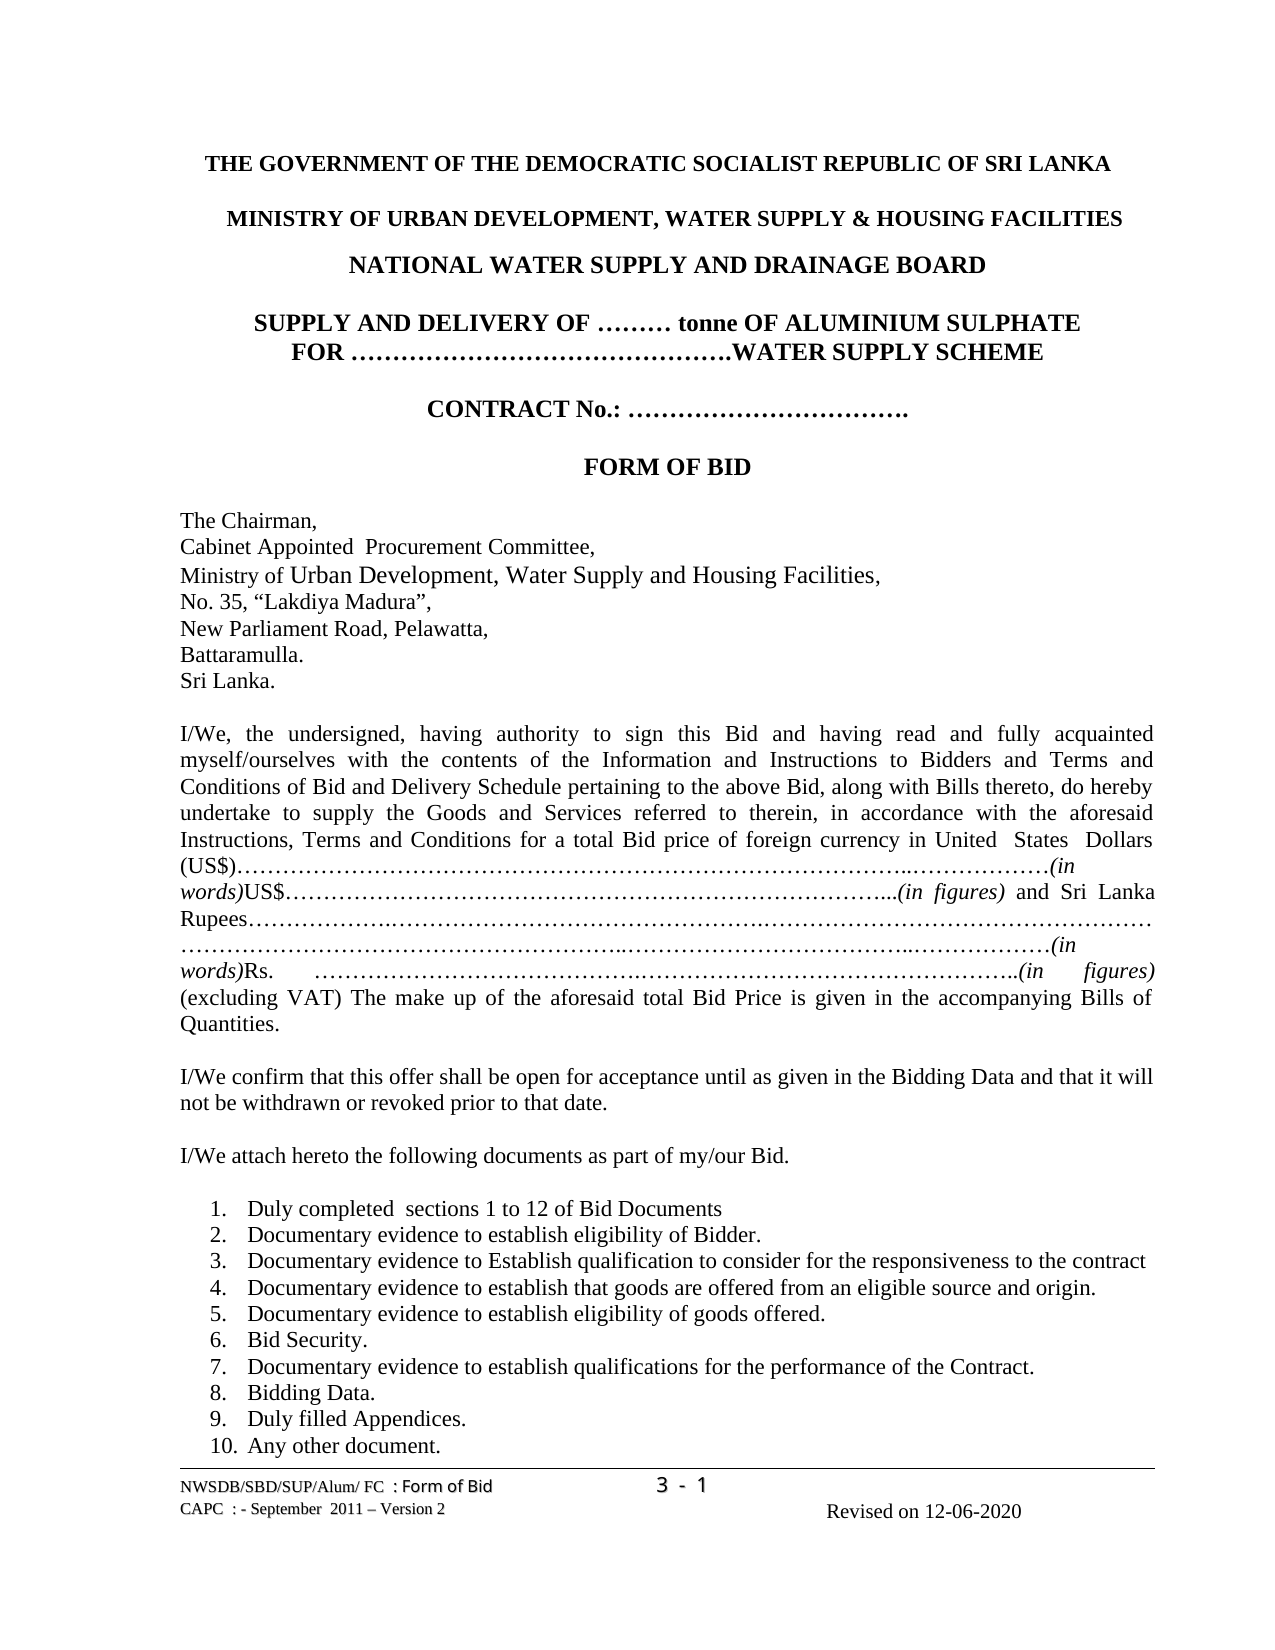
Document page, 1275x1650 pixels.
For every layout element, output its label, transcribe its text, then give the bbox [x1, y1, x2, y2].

list Bid Security. [209, 1326, 1155, 1353]
list Duly filled Appendices. [209, 1405, 1155, 1432]
text Battaramulla. [180, 641, 1155, 667]
list Any other document. [209, 1432, 1155, 1458]
list Documentary evidence to establish eligibility of Bidder. [209, 1221, 1155, 1247]
text No. 35, “Lakdiya Madura”, [180, 588, 1155, 615]
text SUPPLY AND DELIVERY OF ……… tonne OF ALUMINIUM SULPHATE [180, 308, 1155, 337]
list Documentary evidence to establish eligibility of goods offered. [209, 1300, 1155, 1326]
text I/We attach hereto the following documents as part of my/our Bid. [180, 1142, 1155, 1168]
list Duly completed sections 1 to 12 of Bid Documents [209, 1194, 1155, 1221]
text Cabinet Appointed Procurement Committee, [180, 533, 1155, 560]
text I/We confirm that this offer shall be open for acceptance until as given in the Bidding Data and that it will not be withdrawn or revoked prior to that date. [180, 1063, 1155, 1116]
text I/We, the undersigned, having authority to sign this Bid and having read and fully acquainted myself/ourselves with the contents of the Information and Instructions to Bidders and Terms and Conditions of Bid and Delivery Schedule pertaining to the above Bid, along with Bills thereto, do hereby undertake to supply the Goods and Services referred to therein, in accordance with the aforesaid Instructions, Terms and Conditions for a total Bid price of foreign currency in United States Dollars (US$)……………………………………………………………………………..………………(in words)US$……………………………………………………………………...(in figures) and Sri Lanka Rupees……………….………………………………………….…………………………………………… …………………………………………………..………………………………..………………(in words)Rs. …………………………………….…………………………………………..(in figures) (excluding VAT) The make up of the aforesaid total Bid Price is given in the accompanying Bills of Quantities. [180, 720, 1155, 1036]
list Bidding Data. [209, 1379, 1155, 1405]
text The Chairman, [180, 507, 1155, 533]
list Documentary evidence to Establish qualification to consider for the responsiveness to the contract [209, 1247, 1155, 1274]
text FOR ……………………………………….WATER SUPPLY SCHEME [180, 337, 1155, 366]
text MINISTRY OF URBAN DEVELOPMENT, WATER SUPPLY & HOUSING FACILITIES [195, 205, 1155, 231]
text Sri Lanka. [180, 667, 1155, 694]
title THE GOVERNMENT OF THE DEMOCRATIC SOCIALIST REPUBLIC OF SRI LANKA [161, 150, 1155, 176]
text New Parliament Road, Pelawatta, [180, 615, 1155, 641]
list Documentary evidence to establish that goods are offered from an eligible source and origin. [209, 1274, 1155, 1300]
text FORM OF BID [180, 452, 1155, 481]
list Documentary evidence to establish qualifications for the performance of the Contract. [209, 1353, 1155, 1379]
text CONTRACT No.: ……………………………. [180, 394, 1155, 423]
text Ministry of Urban Development, Water Supply and Housing Facilities, [180, 560, 1155, 588]
text NATIONAL WATER SUPPLY AND DRAINAGE BOARD [180, 251, 1155, 279]
